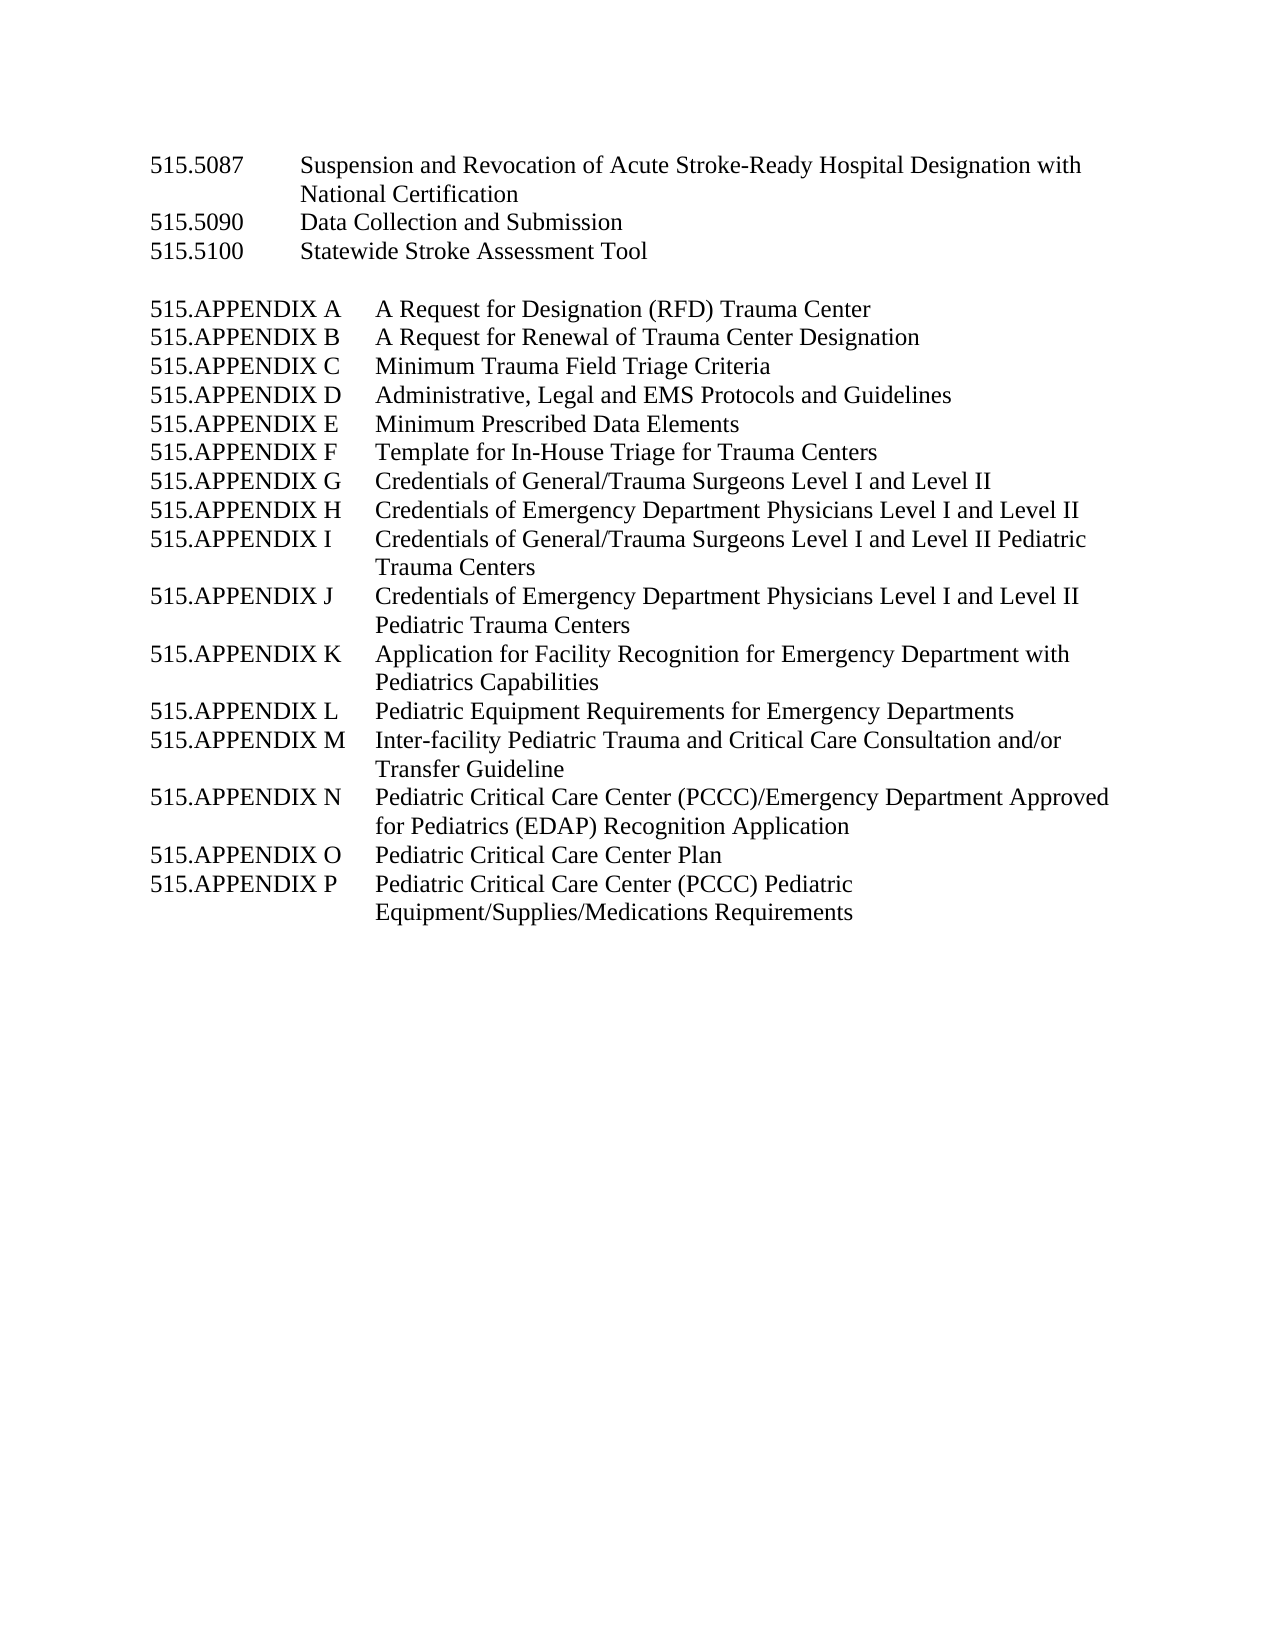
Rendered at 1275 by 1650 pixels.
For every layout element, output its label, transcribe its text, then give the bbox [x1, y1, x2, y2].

text 515.5087 Suspension and Revocation of Acute Stroke-Ready Hospital Designation with National Certification [150, 150, 1125, 207]
text 515.APPENDIX E Minimum Prescribed Data Elements [150, 409, 1125, 437]
text 515.APPENDIX L Pediatric Equipment Requirements for Emergency Departments [150, 696, 1125, 725]
text 515.5100 Statewide Stroke Assessment Tool [150, 236, 1125, 265]
text 515.APPENDIX N Pediatric Critical Care Center (PCCC)/Emergency Department Approved for Pediatrics (EDAP) Recognition Application [150, 782, 1125, 840]
text 515.APPENDIX M Inter-facility Pediatric Trauma and Critical Care Consultation and/or Transfer Guideline [150, 725, 1125, 782]
text 515.APPENDIX G Credentials of General/Trauma Surgeons Level I and Level II [150, 466, 1125, 495]
text 515.APPENDIX H Credentials of Emergency Department Physicians Level I and Level II [150, 495, 1125, 524]
text 515.APPENDIX C Minimum Trauma Field Triage Criteria [150, 351, 1125, 380]
text 515.APPENDIX J Credentials of Emergency Department Physicians Level I and Level II Pediatric Trauma Centers [150, 581, 1125, 639]
text 515.APPENDIX B A Request for Renewal of Trauma Center Designation [150, 322, 1125, 351]
text 515.APPENDIX P Pediatric Critical Care Center (PCCC) Pediatric Equipment/Supplies/Medications Requirements [150, 869, 1125, 926]
text 515.APPENDIX K Application for Facility Recognition for Emergency Department with Pediatrics Capabilities [150, 639, 1125, 696]
text 515.APPENDIX A A Request for Designation (RFD) Trauma Center [150, 294, 1125, 322]
text 515.5090 Data Collection and Submission [150, 207, 1125, 236]
text 515.APPENDIX I Credentials of General/Trauma Surgeons Level I and Level II Pediatric Trauma Centers [150, 524, 1125, 581]
text 515.APPENDIX F Template for In-House Triage for Trauma Centers [150, 437, 1125, 466]
text 515.APPENDIX O Pediatric Critical Care Center Plan [150, 840, 1125, 869]
text 515.APPENDIX D Administrative, Legal and EMS Protocols and Guidelines [150, 380, 1125, 409]
